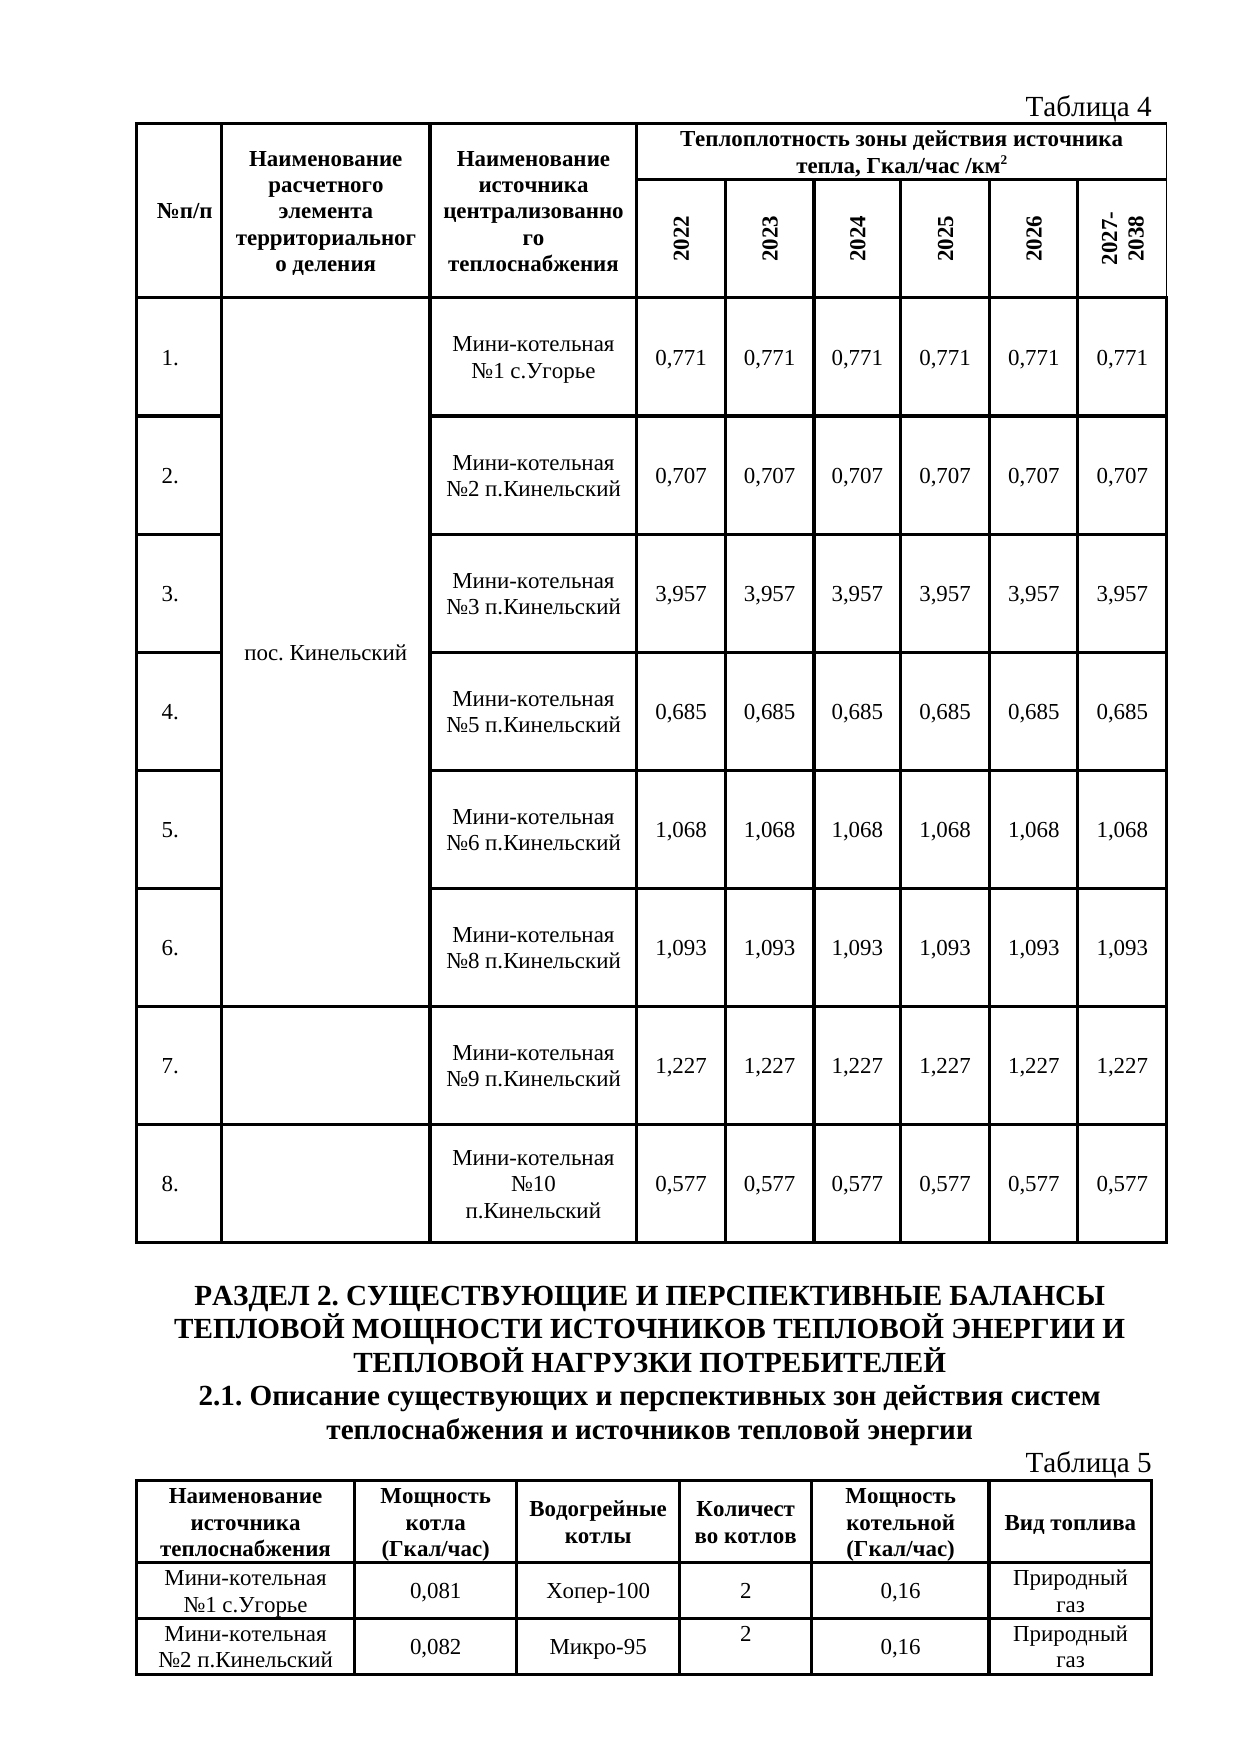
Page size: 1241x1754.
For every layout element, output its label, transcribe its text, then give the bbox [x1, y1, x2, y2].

table_cell [138, 654, 220, 769]
table_header Теплоплотность зоны действия источника тепла, Гкал/час /км2 [638, 125, 1166, 178]
table_header Вид топлива [991, 1482, 1150, 1561]
table_cell 1,227 [1079, 1008, 1165, 1123]
table_cell 0,707 [816, 418, 899, 532]
table_cell 0,771 [902, 299, 988, 414]
table_cell 3,957 [816, 536, 899, 651]
table_header Мощность котельной (Гкал/час) [813, 1482, 987, 1561]
table_cell 0,707 [638, 418, 724, 532]
table_cell 0,577 [816, 1126, 899, 1241]
table_cell 0,707 [1079, 418, 1165, 532]
table_cell 0,685 [991, 654, 1076, 769]
table_cell 1,068 [816, 772, 899, 887]
table_cell Мини-котельная №2 п.Кинельский [432, 418, 635, 532]
text РАЗДЕЛ 2. СУЩЕСТВУЮЩИЕ И ПЕРСПЕКТИВНЫЕ БАЛАНСЫ ТЕПЛОВОЙ МОЩНОСТИ ИСТОЧНИКОВ ТЕПЛОВОЙ ЭНЕРГИИ И ТЕПЛОВОЙ НАГРУЗКИ ПОТРЕБИТЕЛЕЙ [148, 1278, 1152, 1378]
table_cell 2024 [816, 181, 899, 296]
table_cell пос. Кинельский [223, 299, 428, 1005]
table_cell 0,685 [816, 654, 899, 769]
table_cell [138, 418, 220, 532]
table_cell 1,093 [727, 890, 812, 1005]
table_cell 3,957 [727, 536, 812, 651]
table_cell 0,577 [727, 1126, 812, 1241]
table_cell 0,082 [356, 1620, 515, 1673]
table_cell Природный газ [991, 1564, 1150, 1617]
table_cell Мини-котельная №3 п.Кинельский [432, 536, 635, 651]
table_cell 0,771 [816, 299, 899, 414]
table_cell 2 [681, 1564, 810, 1617]
table_cell 0,685 [1079, 654, 1165, 769]
table_cell Природный газ [991, 1620, 1150, 1673]
table_cell 0,16 [813, 1564, 987, 1617]
table_cell Хопер-100 [518, 1564, 678, 1617]
table_cell 1,068 [991, 772, 1076, 887]
table_cell 2023 [727, 181, 812, 296]
table_cell 2025 [902, 181, 988, 296]
table_cell 1,068 [638, 772, 724, 887]
table_cell 1,068 [902, 772, 988, 887]
table_cell Мини-котельная №1 с.Угорье [432, 299, 635, 414]
table_cell 3,957 [638, 536, 724, 651]
table_cell 1,227 [727, 1008, 812, 1123]
table_cell 0,771 [727, 299, 812, 414]
table_cell 1,093 [991, 890, 1076, 1005]
table_cell [223, 1008, 428, 1123]
table_cell 0,707 [727, 418, 812, 532]
text Таблица 5 [148, 1446, 1152, 1479]
table_cell 0,685 [727, 654, 812, 769]
table_cell 0,771 [991, 299, 1076, 414]
table_cell 1,068 [727, 772, 812, 887]
table_header Наименование источника теплоснабжения [138, 1482, 353, 1561]
table_cell 0,707 [902, 418, 988, 532]
table_cell Мини-котельная №9 п.Кинельский [432, 1008, 635, 1123]
table_cell [138, 299, 220, 414]
table_cell [223, 1126, 428, 1241]
table_cell Мини-котельная №1 с.Угорье [138, 1564, 353, 1617]
table_cell Мини-котельная №8 п.Кинельский [432, 890, 635, 1005]
table_cell 3,957 [991, 536, 1076, 651]
table_cell 1,093 [1079, 890, 1165, 1005]
table_cell 1,227 [902, 1008, 988, 1123]
text Таблица 4 [148, 89, 1152, 122]
table_cell 3,957 [1079, 536, 1165, 651]
table_cell Мини-котельная №6 п.Кинельский [432, 772, 635, 887]
table_cell 0,081 [356, 1564, 515, 1617]
table_header Наименование расчетного элемента территориального деления [223, 125, 428, 296]
table_cell [138, 536, 220, 651]
table_cell Мини-котельная №5 п.Кинельский [432, 654, 635, 769]
table_cell [138, 890, 220, 1005]
table_cell 2022 [638, 181, 724, 296]
table_cell 0,577 [991, 1126, 1076, 1241]
table_cell 1,068 [1079, 772, 1165, 887]
table_cell 0,707 [991, 418, 1076, 532]
table_cell 0,771 [1079, 299, 1165, 414]
table_cell Мини-котельная №2 п.Кинельский [138, 1620, 353, 1673]
table_cell 1,093 [638, 890, 724, 1005]
text 2.1. Описание существующих и перспективных зон действия систем теплоснабжения и источников тепловой энергии [148, 1378, 1152, 1446]
table_cell 1,093 [902, 890, 988, 1005]
table_cell 0,577 [638, 1126, 724, 1241]
table_cell [138, 772, 220, 887]
table_cell 2027-2038 [1079, 181, 1166, 296]
table_header Мощность котла (Гкал/час) [356, 1482, 515, 1561]
table_cell 3,957 [902, 536, 988, 651]
table_cell Мини-котельная №10 п.Кинельский [432, 1126, 635, 1241]
table_cell 1,227 [991, 1008, 1076, 1123]
table_cell [138, 1126, 220, 1241]
table_header Водогрейные котлы [518, 1482, 678, 1561]
table_cell 0,16 [813, 1620, 987, 1673]
table_cell [138, 1008, 220, 1123]
table_header Количество котлов [681, 1482, 810, 1561]
table_cell Микро-95 [518, 1620, 678, 1673]
table_cell 0,685 [638, 654, 724, 769]
table_cell 1,227 [816, 1008, 899, 1123]
table_cell 0,685 [902, 654, 988, 769]
table_cell 0,771 [638, 299, 724, 414]
table_cell 2026 [991, 181, 1076, 296]
table_cell 2 [681, 1620, 810, 1673]
table_header Наименование источника централизованного теплоснабжения [432, 125, 635, 296]
table_cell 1,093 [816, 890, 899, 1005]
table_cell 0,577 [902, 1126, 988, 1241]
table_header №п/п [138, 125, 220, 296]
table_cell 0,577 [1079, 1126, 1165, 1241]
table_cell 1,227 [638, 1008, 724, 1123]
